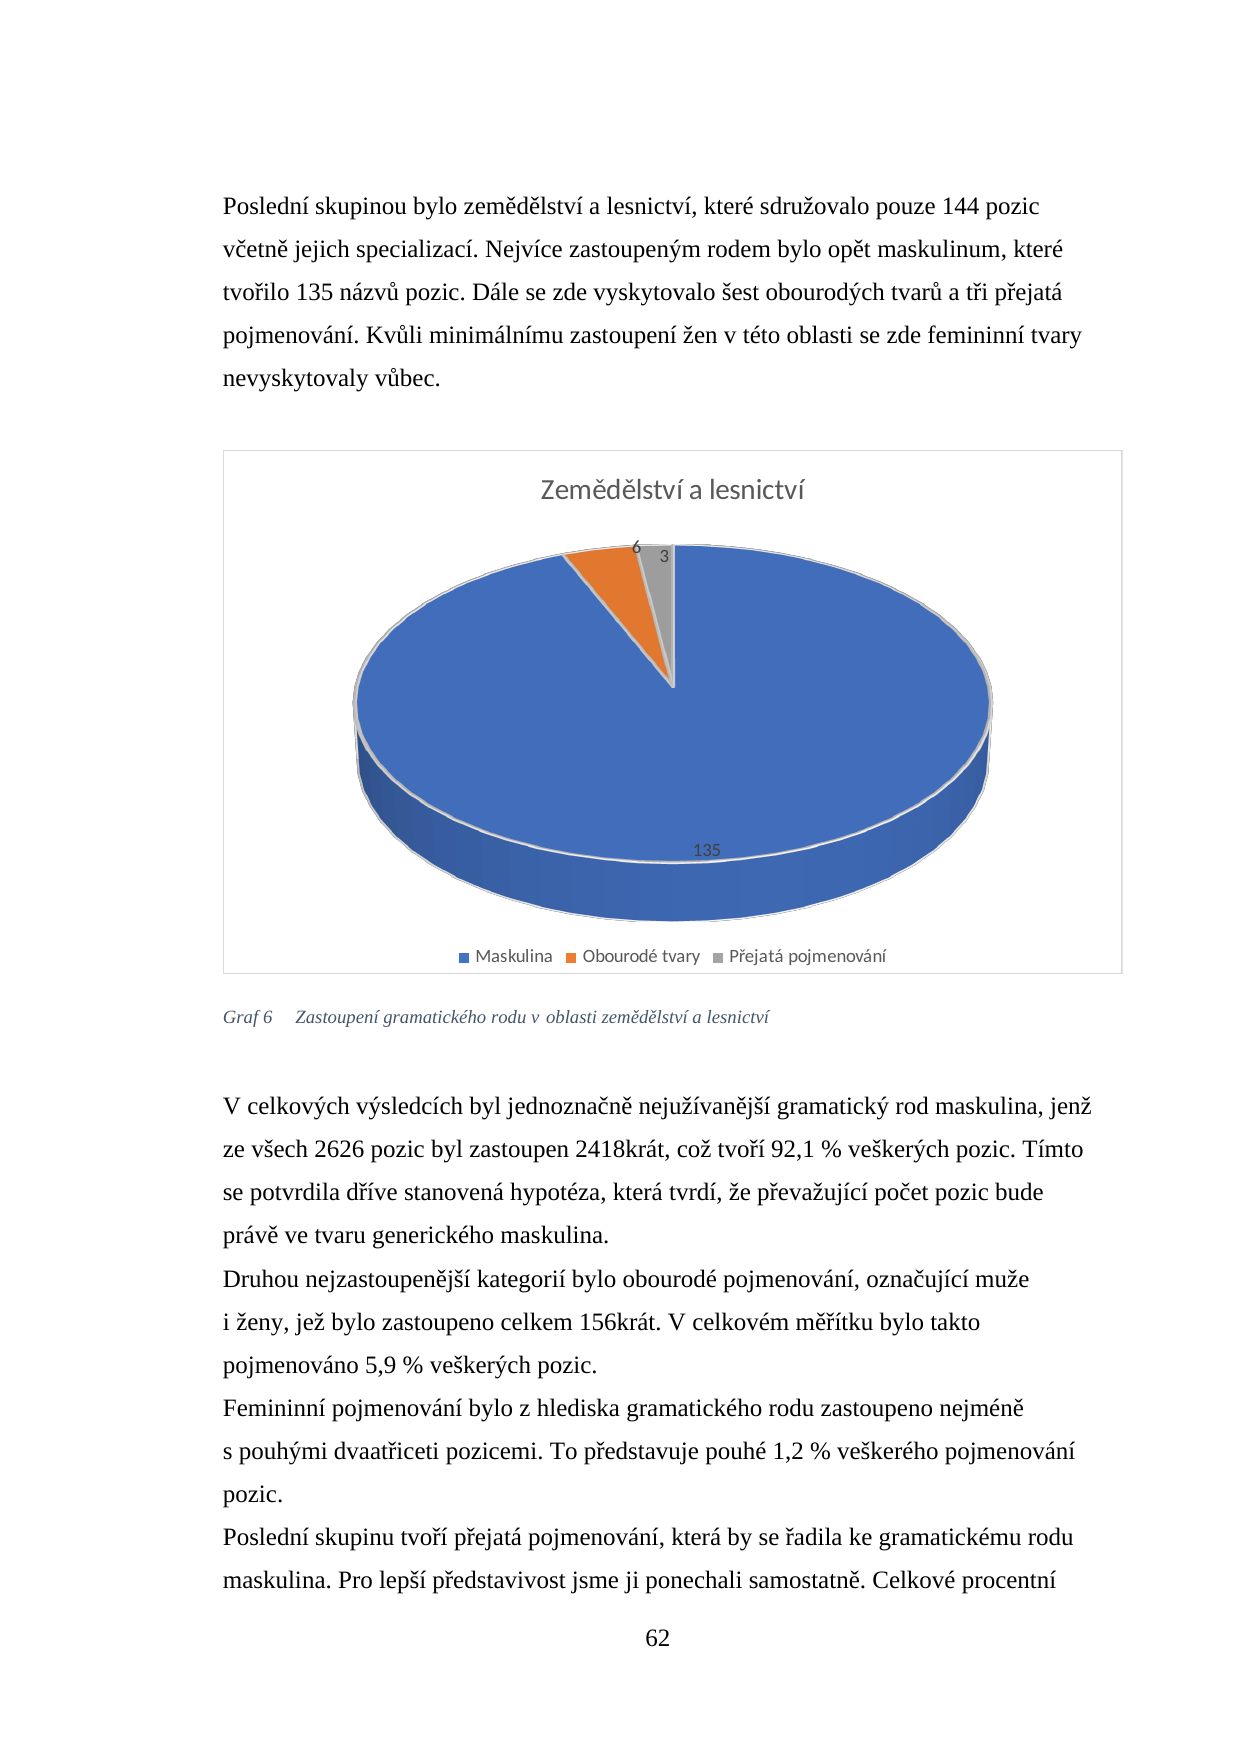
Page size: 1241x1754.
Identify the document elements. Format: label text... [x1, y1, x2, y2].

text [223, 1091, 1092, 1594]
text Graf 6 Zastoupení gramatického rodu v oblasti zemědělství a lesnictví [223, 1006, 1092, 1027]
text Poslední skupinou bylo zemědělství a lesnictví, které sdružovalo pouze 144 pozic včetně jejich specializací. Nejvíce zastoupeným rodem bylo opět maskulinum, které tvořilo 135 názvů pozic. Dále se zde vyskytovalo šest obourodých tvarů a tři přejatá pojmenování. Kvůli minimálnímu zastoupení žen v této oblasti se zde femininní tvary nevyskytovaly vůbec. [223, 191, 1092, 392]
